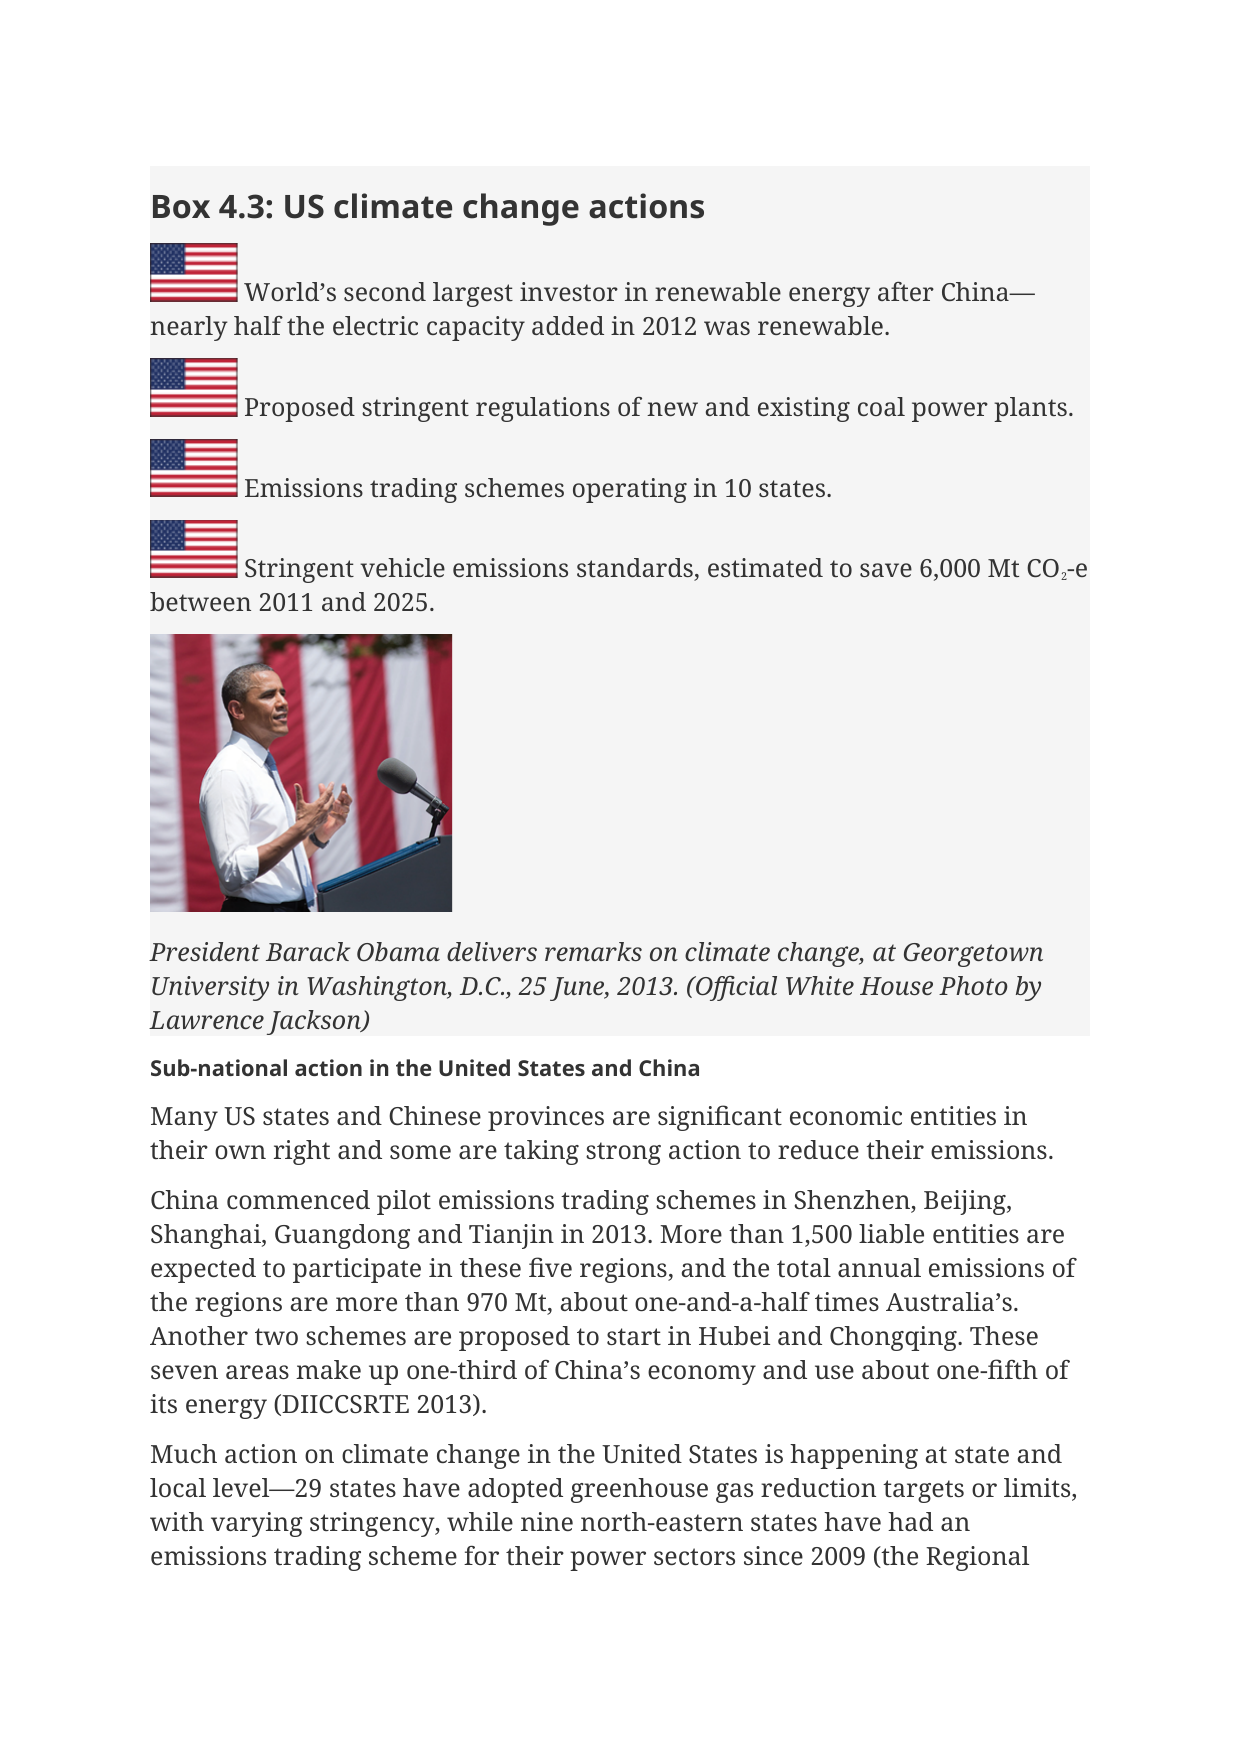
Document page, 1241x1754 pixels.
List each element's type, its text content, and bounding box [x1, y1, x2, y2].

text China commenced pilot emissions trading schemes in Shenzhen, Beijing, Shanghai, Guangdong and Tianjin in 2013. More than 1,500 liable entities are expected to participate in these five regions, and the total annual emissions of the regions are more than 970 Mt, about one-and-a-half times Australia’s. Another two schemes are proposed to start in Hubei and Chongqing. These seven areas make up one-third of China’s economy and use about one-fifth of its energy (DIICCSRTE 2013). [150, 1183, 1090, 1421]
text Emissions trading schemes operating in 10 states. [150, 439, 1090, 504]
text Stringent vehicle emissions standards, estimated to save 6,000 Mt CO2-e between 2011 and 2025. [150, 520, 1090, 619]
subtitle Box 4.3: US climate change actions [150, 166, 1090, 228]
picture [150, 439, 238, 497]
subtitle Sub-national action in the United States and China [150, 1052, 1090, 1083]
text President Barack Obama delivers remarks on climate change, at Georgetown University in Washington, D.C., 25 June, 2013. (Official White House Photo by Lawrence Jackson) [150, 934, 1090, 1036]
picture [150, 634, 453, 912]
text World’s second largest investor in renewable energy after China—nearly half the electric capacity added in 2012 was renewable. [150, 244, 1090, 343]
picture [150, 520, 238, 578]
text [150, 1437, 1090, 1573]
text Proposed stringent regulations of new and existing coal power plants. [150, 358, 1090, 424]
text Many US states and Chinese provinces are significant economic entities in their own right and some are taking strong action to reduce their emissions. [150, 1099, 1090, 1167]
picture [150, 243, 238, 302]
picture [150, 358, 238, 417]
